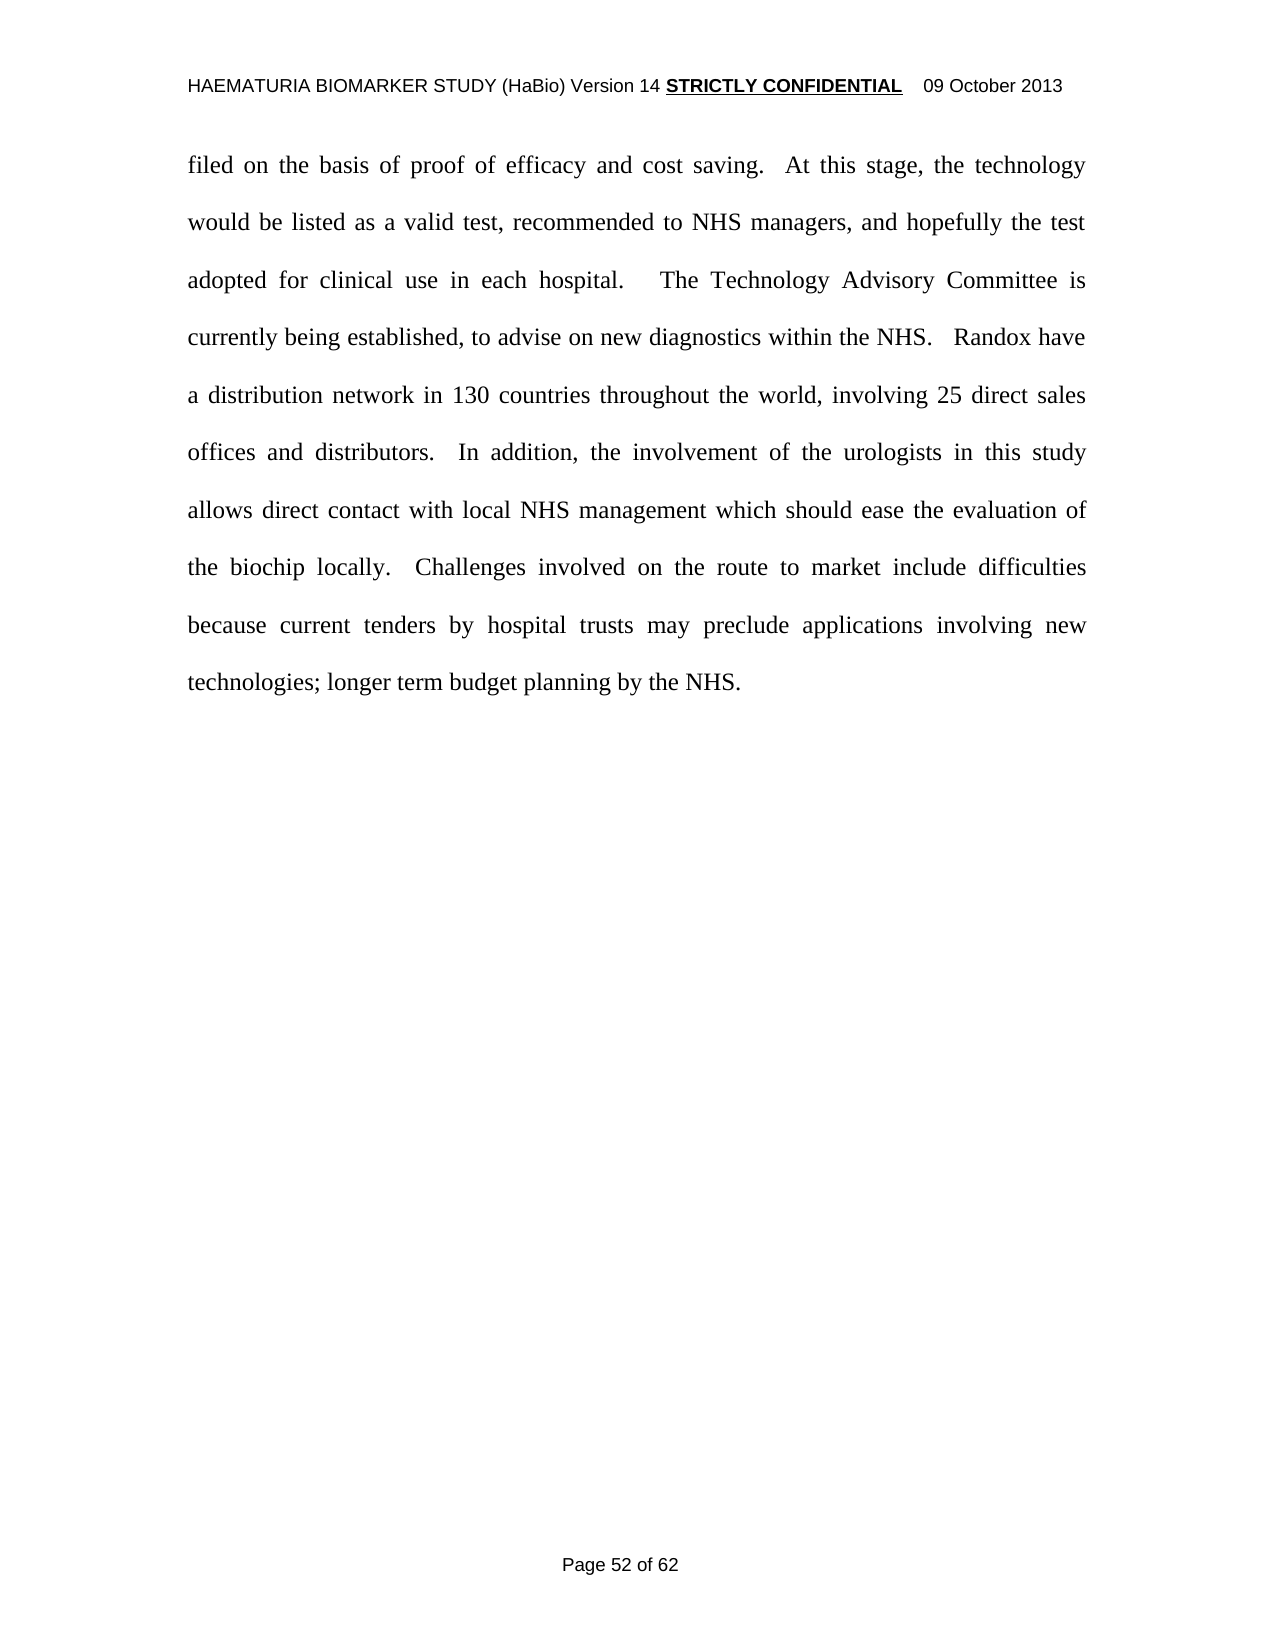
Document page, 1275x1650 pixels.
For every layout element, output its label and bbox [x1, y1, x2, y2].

text [187, 150, 1087, 696]
